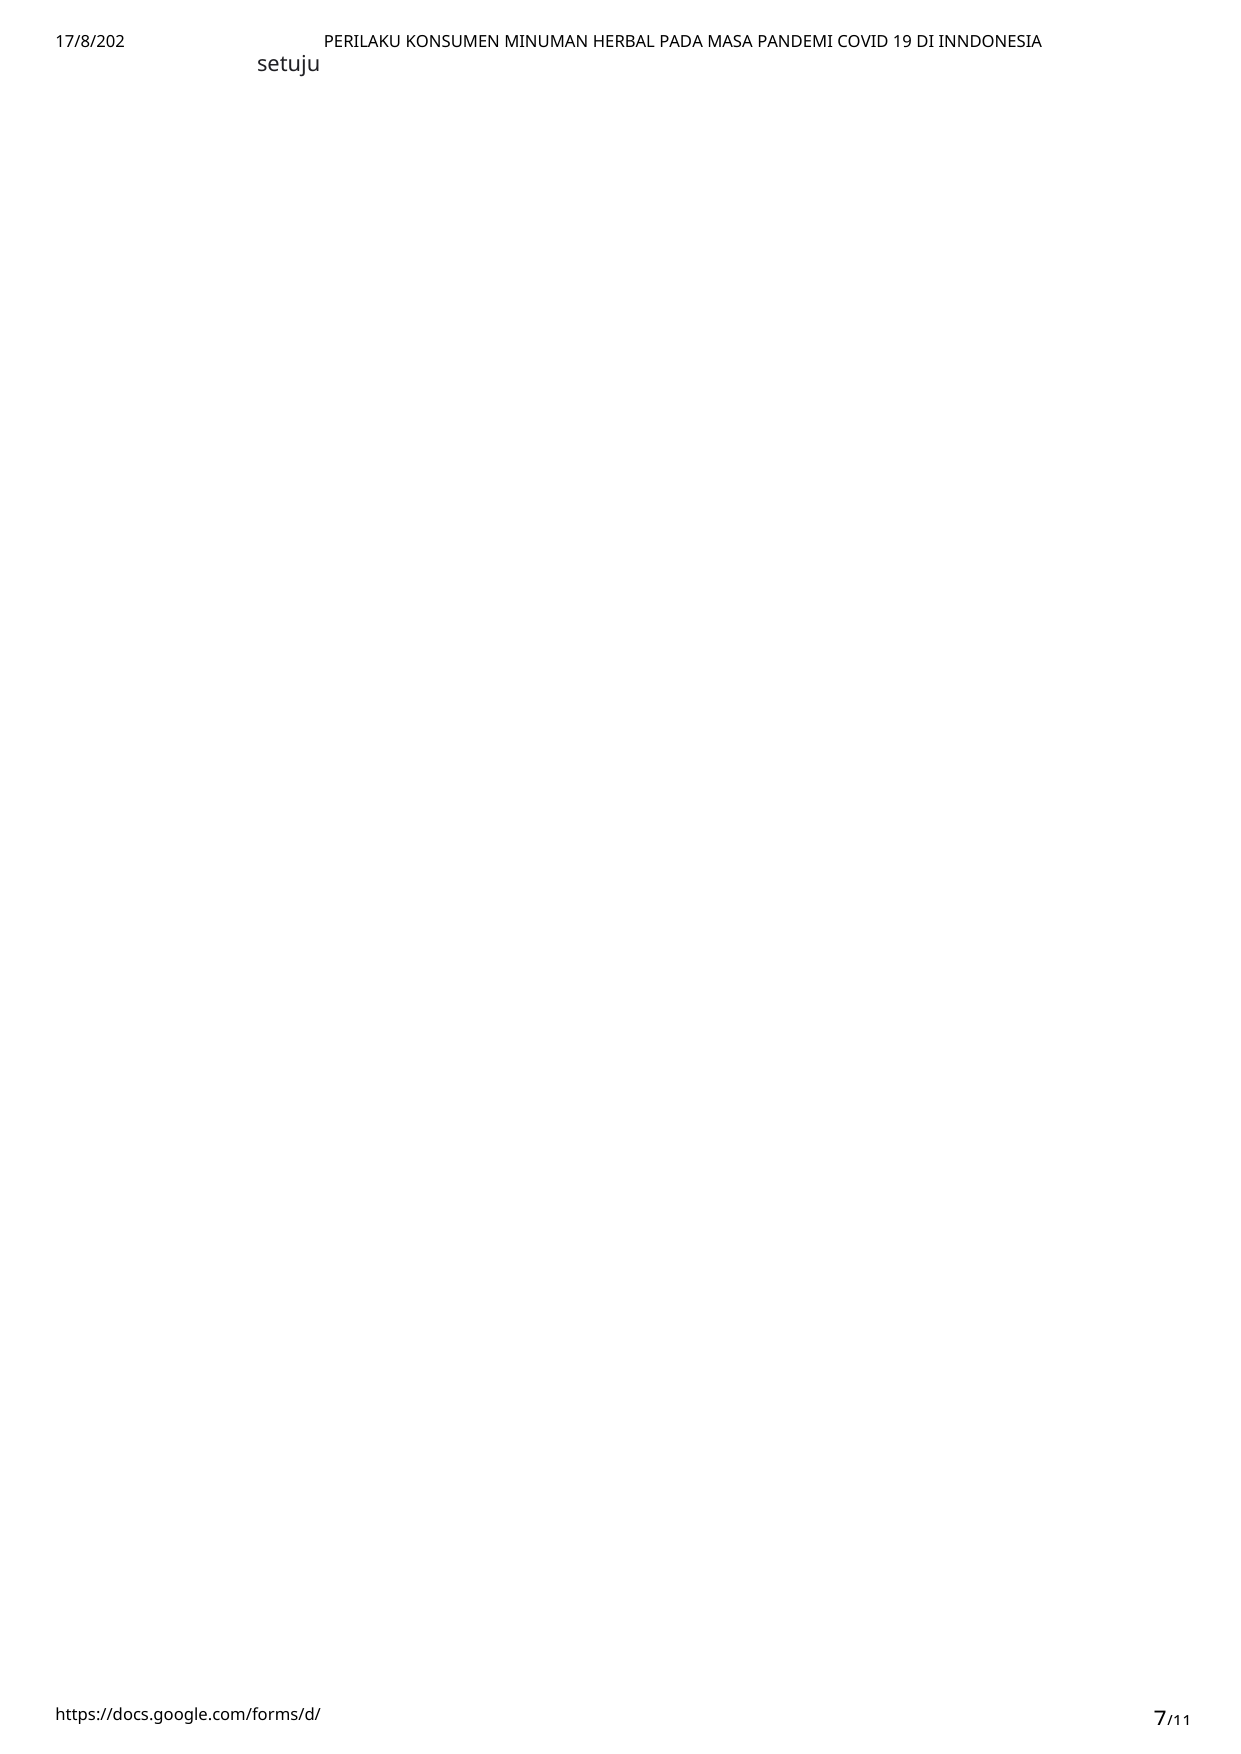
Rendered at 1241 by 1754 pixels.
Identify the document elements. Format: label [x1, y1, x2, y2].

text [257, 48, 450, 78]
